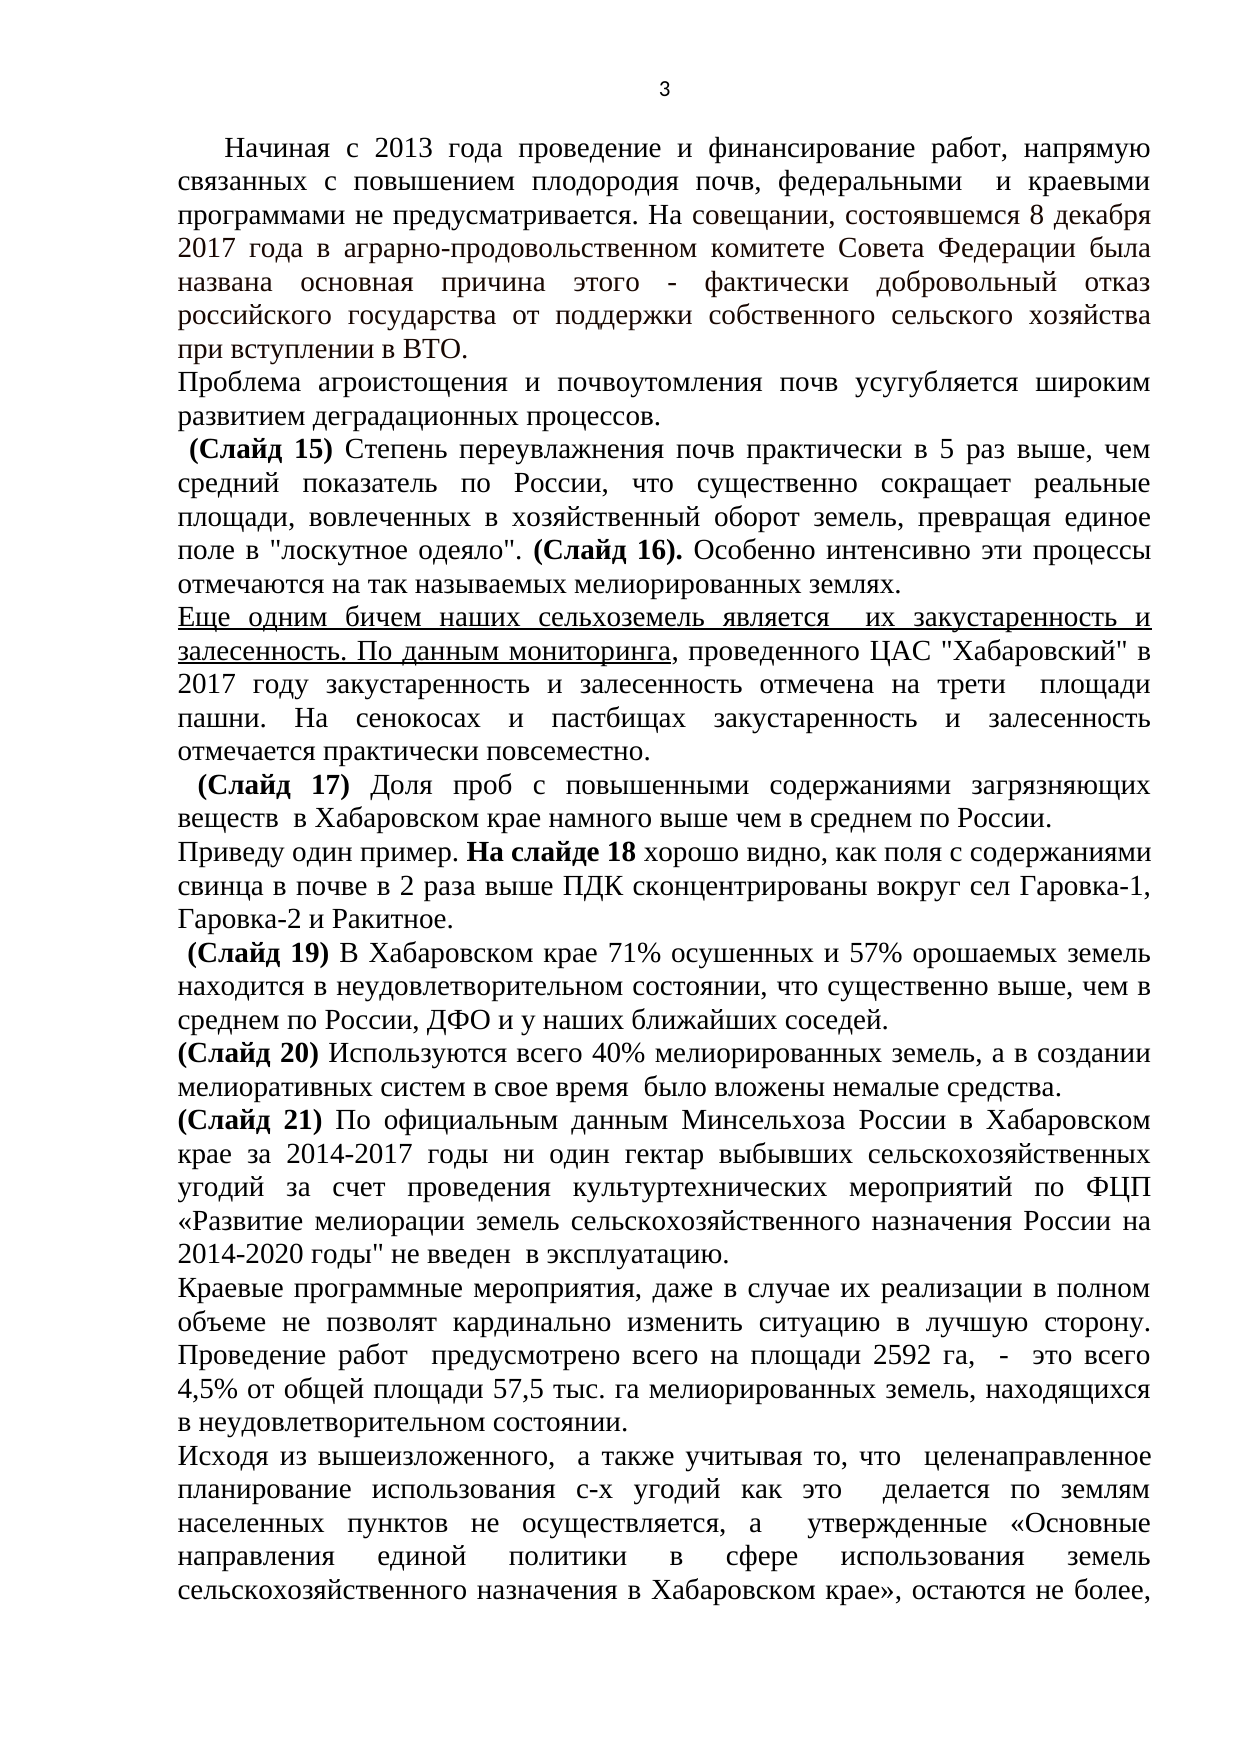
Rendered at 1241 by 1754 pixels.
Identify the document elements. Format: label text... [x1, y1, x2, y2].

text (Слайд 20) Используются всего 40% мелиорированных земель, а в создании мелиоративных систем в свое время было вложены немалые средства. [177, 1035, 1152, 1102]
text Краевые программные мероприятия, даже в случае их реализации в полном объеме не позволят кардинально изменить ситуацию в лучшую сторону. Проведение работ предусмотрено всего на площади 2592 га, - это всего 4,5% от общей площади 57,5 тыс. га мелиорированных земель, находящихся в неудовлетворительном состоянии. [177, 1270, 1152, 1438]
text Проблема агроистощения и почвоутомления почв усугубляется широким развитием деградационных процессов. [177, 364, 1152, 432]
text (Слайд 21) По официальным данным Минсельхоза России в Хабаровском крае за 2014-2017 годы ни один гектар выбывших сельскохозяйственных угодий за счет проведения культуртехнических мероприятий по ФЦП «Развитие мелиорации земель сельскохозяйственного назначения России на 2014-2020 годы" не введен в эксплуатацию. [177, 1102, 1152, 1270]
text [177, 1438, 1152, 1606]
text (Слайд 15) Степень переувлажнения почв практически в 5 раз выше, чем средний показатель по России, что существенно сокращает реальные площади, вовлеченных в хозяйственный оборот земель, превращая единое поле в "лоскутное одеяло". (Слайд 16). Особенно интенсивно эти процессы отмечаются на так называемых мелиорированных землях. [177, 432, 1152, 599]
text Приведу один пример. На слайде 18 хорошо видно, как поля с содержаниями свинца в почве в 2 раза выше ПДК сконцентрированы вокруг сел Гаровка-1, Гаровка-2 и Ракитное. [177, 834, 1152, 935]
text (Слайд 17) Доля проб с повышенными содержаниями загрязняющих веществ в Хабаровском крае намного выше чем в среднем по России. [177, 767, 1152, 834]
text Еще одним бичем наших сельхоземель является их закустаренность и залесенность. По данным мониторинга, проведенного ЦАС "Хабаровский" в 2017 году закустаренность и залесенность отмечена на трети площади пашни. На сенокосах и пастбищах закустаренность и залесенность отмечается практически повсеместно. [177, 629, 1152, 767]
text Начиная с 2013 года проведение и финансирование работ, напрямую связанных с повышением плодородия почв, федеральными и краевыми программами не предусматривается. На совещании, состоявшемся 8 декабря 2017 года в аграрно-продовольственном комитете Совета Федерации была названа основная причина этого - фактически добровольный отказ российского государства от поддержки собственного сельского хозяйства при вступлении в ВТО. [177, 130, 1152, 364]
text Еще одним бичем наших сельхоземель является их закустаренность и залесенность. По данным мониторинга, проведенного ЦАС "Хабаровский" в 2017 году закустаренность и залесенность отмечена на трети площади пашни. На сенокосах и пастбищах закустаренность и залесенность отмечается практически повсеместно. [177, 599, 1152, 628]
text (Слайд 19) В Хабаровском крае 71% осушенных и 57% орошаемых земель находится в неудовлетворительном состоянии, что существенно выше, чем в среднем по России, ДФО и у наших ближайших соседей. [177, 935, 1152, 1035]
